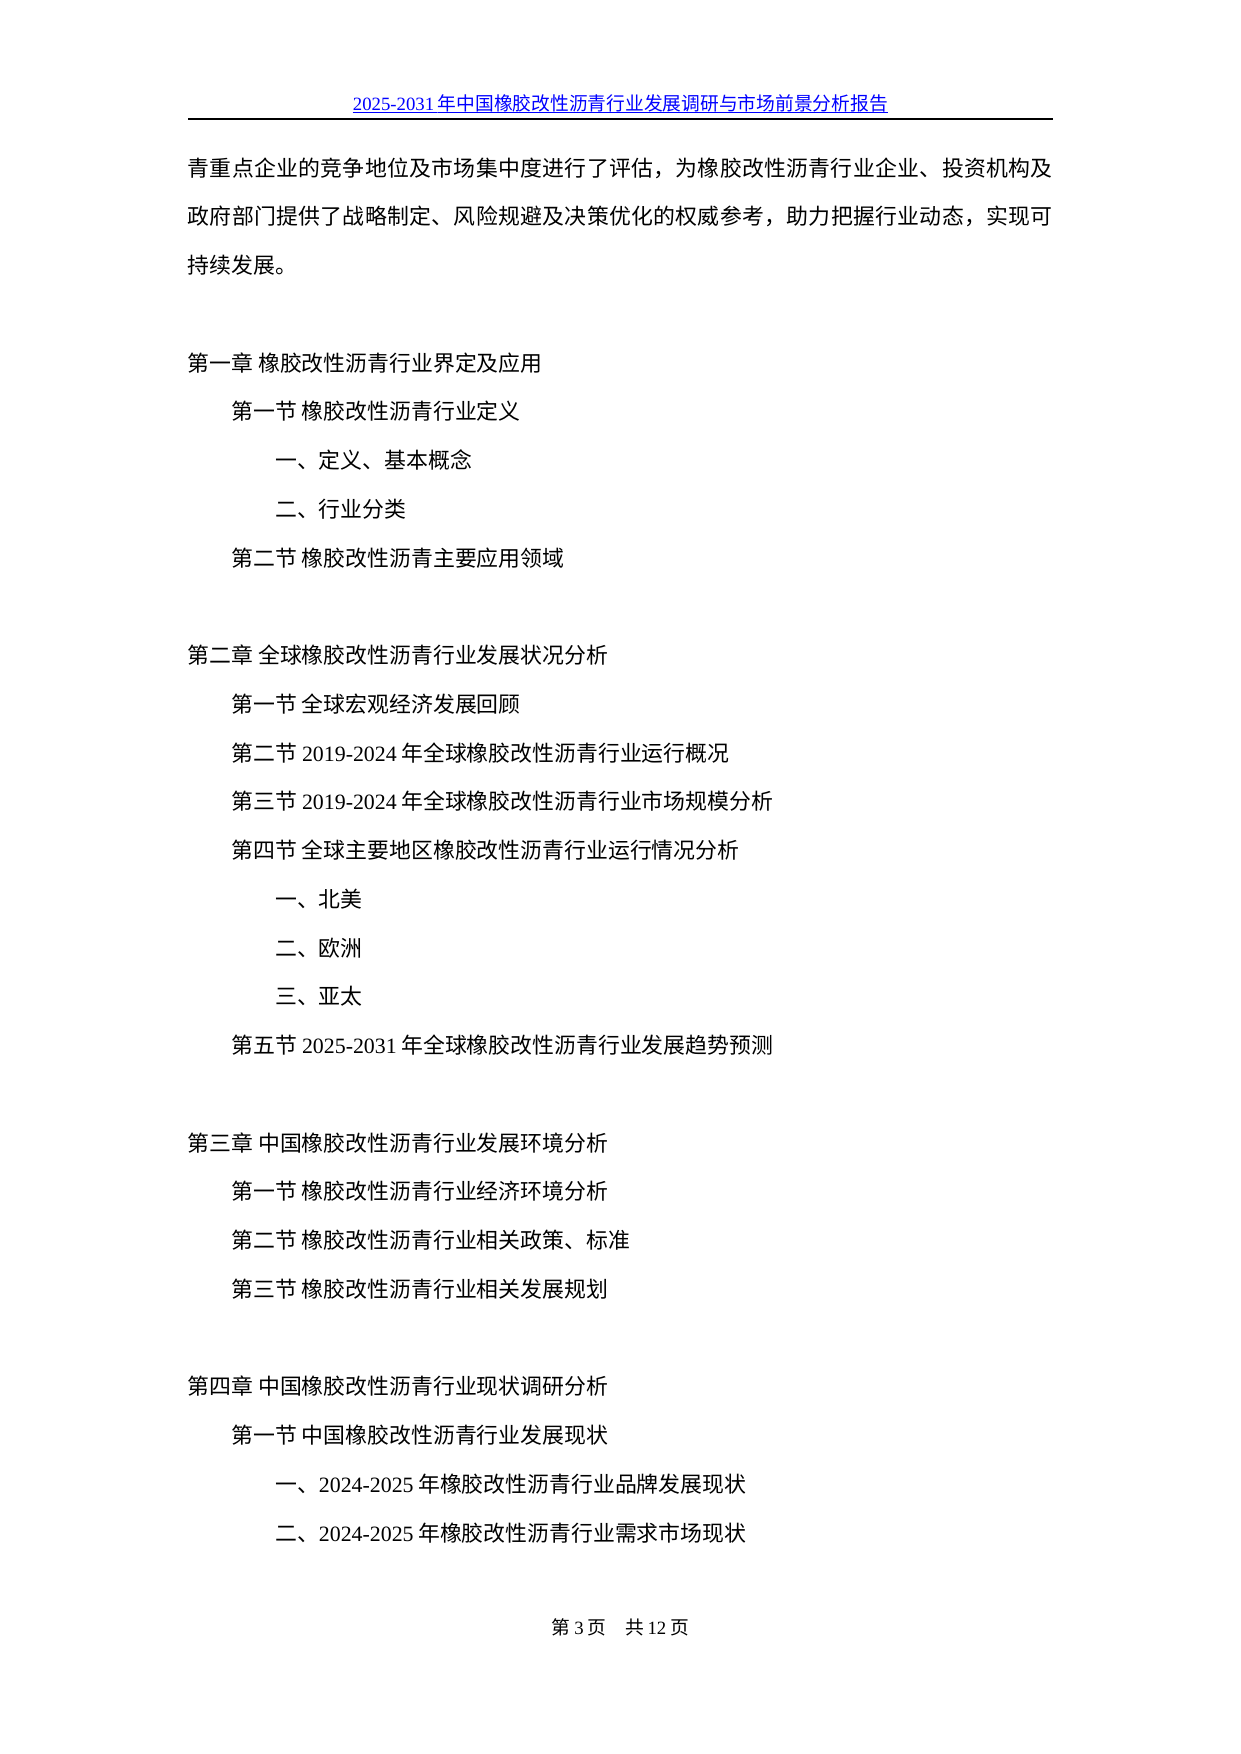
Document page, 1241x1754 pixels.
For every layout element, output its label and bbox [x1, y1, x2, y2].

text [187, 150, 1053, 1548]
